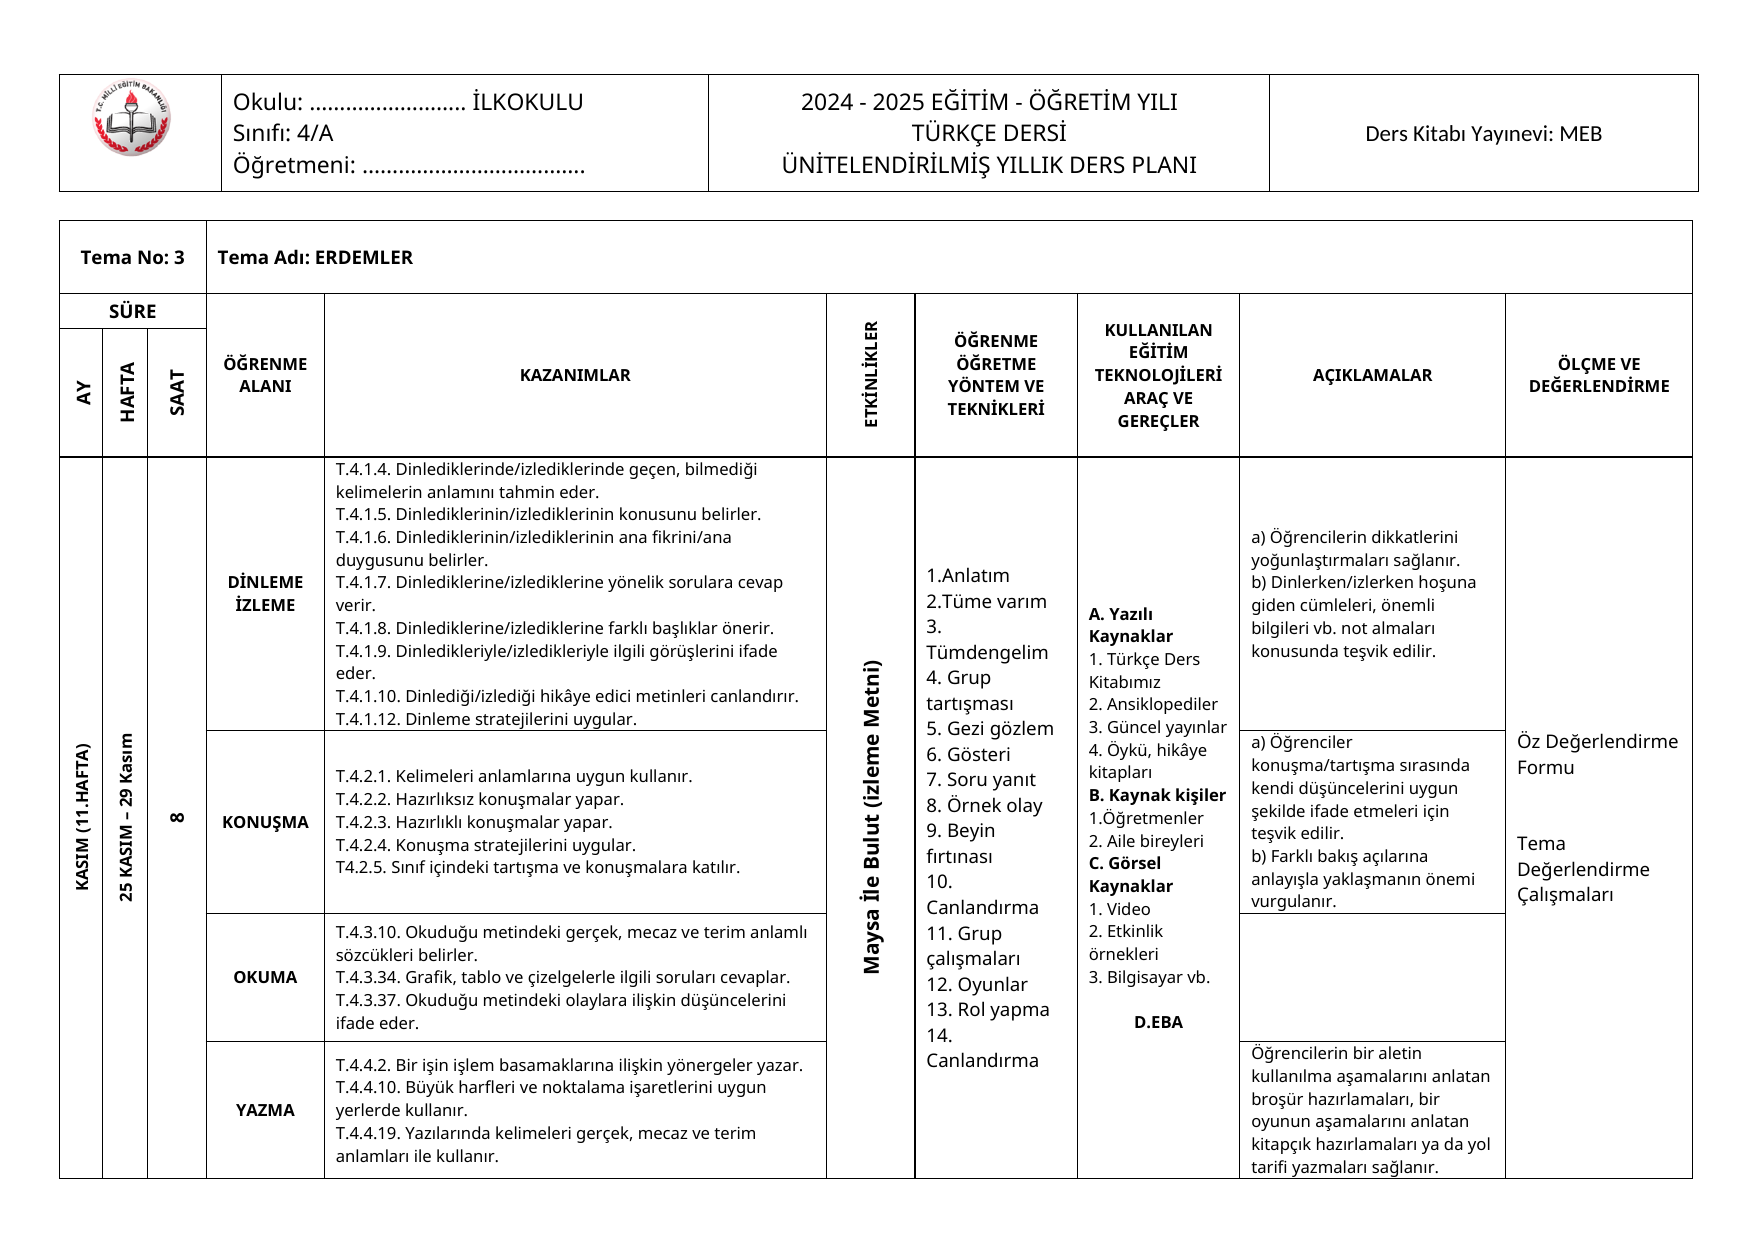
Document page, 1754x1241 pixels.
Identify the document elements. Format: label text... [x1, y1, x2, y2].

table_cell KULLANILAN EĞİTİM TEKNOLOJİLERİ ARAÇ VE GEREÇLER [1078, 294, 1239, 456]
table_cell AÇIKLAMALAR [1240, 294, 1505, 456]
table_cell SÜRE [60, 294, 206, 328]
table_cell T.4.2.1. Kelimeleri anlamlarına uygun kullanır. T.4.2.2. Hazırlıksız konuşmalar yapar. T.4.2.3. Hazırlıklı konuşmalar yapar. T.4.2.4. Konuşma stratejilerini uygular. T4.2.5. Sınıf içindeki tartışma ve konuşmalara katılır. [325, 731, 826, 913]
table_cell DİNLEME İZLEME [207, 458, 324, 730]
table_cell a) Öğrencilerin dikkatlerini yoğunlaştırmaları sağlanır. b) Dinlerken/izlerken hoşuna giden cümleleri, önemli bilgileri vb. not almaları konusunda teşvik edilir. [1240, 458, 1505, 730]
table_cell KASIM (11.HAFTA) [60, 458, 102, 1178]
table_cell HAFTA [103, 329, 147, 456]
table_header Tema Adı: ERDEMLER [207, 221, 1692, 293]
table_cell ÖLÇME VE DEĞERLENDİRME [1506, 294, 1692, 456]
table_cell KAZANIMLAR [325, 294, 826, 456]
table_cell AY [60, 329, 102, 456]
table_cell 8 [148, 458, 206, 1178]
picture [86, 75, 176, 163]
table_cell [1240, 914, 1505, 1041]
table_cell A. Yazılı Kaynaklar 1. Türkçe Ders Kitabımız 2. Ansiklopediler 3. Güncel yayınlar 4. Öykü, hikâye kitapları B. Kaynak kişiler 1.Öğretmenler 2. Aile bireyleri C. Görsel Kaynaklar 1. Video 2. Etkinlik örnekleri 3. Bilgisayar vb. D.EBA [1078, 458, 1239, 1178]
table_cell T.4.4.2. Bir işin işlem basamaklarına ilişkin yönergeler yazar. T.4.4.10. Büyük harfleri ve noktalama işaretlerini uygun yerlerde kullanır. T.4.4.19. Yazılarında kelimeleri gerçek, mecaz ve terim anlamları ile kullanır. [325, 1042, 826, 1178]
table_cell ÖĞRENME ÖĞRETME YÖNTEM VE TEKNİKLERİ [916, 294, 1077, 456]
table_cell a) Öğrenciler konuşma/tartışma sırasında kendi düşüncelerini uygun şekilde ifade etmeleri için teşvik edilir. b) Farklı bakış açılarına anlayışla yaklaşmanın önemi vurgulanır. [1240, 731, 1505, 913]
table_cell SAAT [148, 329, 206, 456]
table_cell Öz Değerlendirme Formu Tema Değerlendirme Çalışmaları [1506, 458, 1692, 1178]
table_cell KONUŞMA [207, 731, 324, 913]
table_cell ETKİNLİKLER [827, 294, 914, 456]
table_cell Öğrencilerin bir aletin kullanılma aşamalarını anlatan broşür hazırlamaları, bir oyunun aşamalarını anlatan kitapçık hazırlamaları ya da yol tarifi yazmaları sağlanır. [1240, 1042, 1505, 1178]
table_header Tema No: 3 [60, 221, 206, 293]
table_cell T.4.1.4. Dinlediklerinde/izlediklerinde geçen, bilmediği kelimelerin anlamını tahmin eder. T.4.1.5. Dinlediklerinin/izlediklerinin konusunu belirler. T.4.1.6. Dinlediklerinin/izlediklerinin ana fikrini/ana duygusunu belirler. T.4.1.7. Dinlediklerine/izlediklerine yönelik sorulara cevap verir. T.4.1.8. Dinlediklerine/izlediklerine farklı başlıklar önerir. T.4.1.9. Dinledikleriyle/izledikleriyle ilgili görüşlerini ifade eder. T.4.1.10. Dinlediği/izlediği hikâye edici metinleri canlandırır. T.4.1.12. Dinleme stratejilerini uygular. [325, 458, 826, 730]
table_cell Maysa İle Bulut (izleme Metni) [827, 458, 914, 1178]
table_cell 1.Anlatım 2.Tüme varım 3. Tümdengelim 4. Grup tartışması 5. Gezi gözlem 6. Gösteri 7. Soru yanıt 8. Örnek olay 9. Beyin fırtınası 10. Canlandırma 11. Grup çalışmaları 12. Oyunlar 13. Rol yapma 14. Canlandırma [916, 458, 1077, 1178]
table_cell 25 KASIM – 29 Kasım [103, 458, 147, 1178]
table_cell ÖĞRENME ALANI [207, 294, 324, 456]
table_cell YAZMA [207, 1042, 324, 1178]
table_cell OKUMA [207, 914, 324, 1041]
table_cell T.4.3.10. Okuduğu metindeki gerçek, mecaz ve terim anlamlı sözcükleri belirler. T.4.3.34. Grafik, tablo ve çizelgelerle ilgili soruları cevaplar. T.4.3.37. Okuduğu metindeki olaylara ilişkin düşüncelerini ifade eder. [325, 914, 826, 1041]
